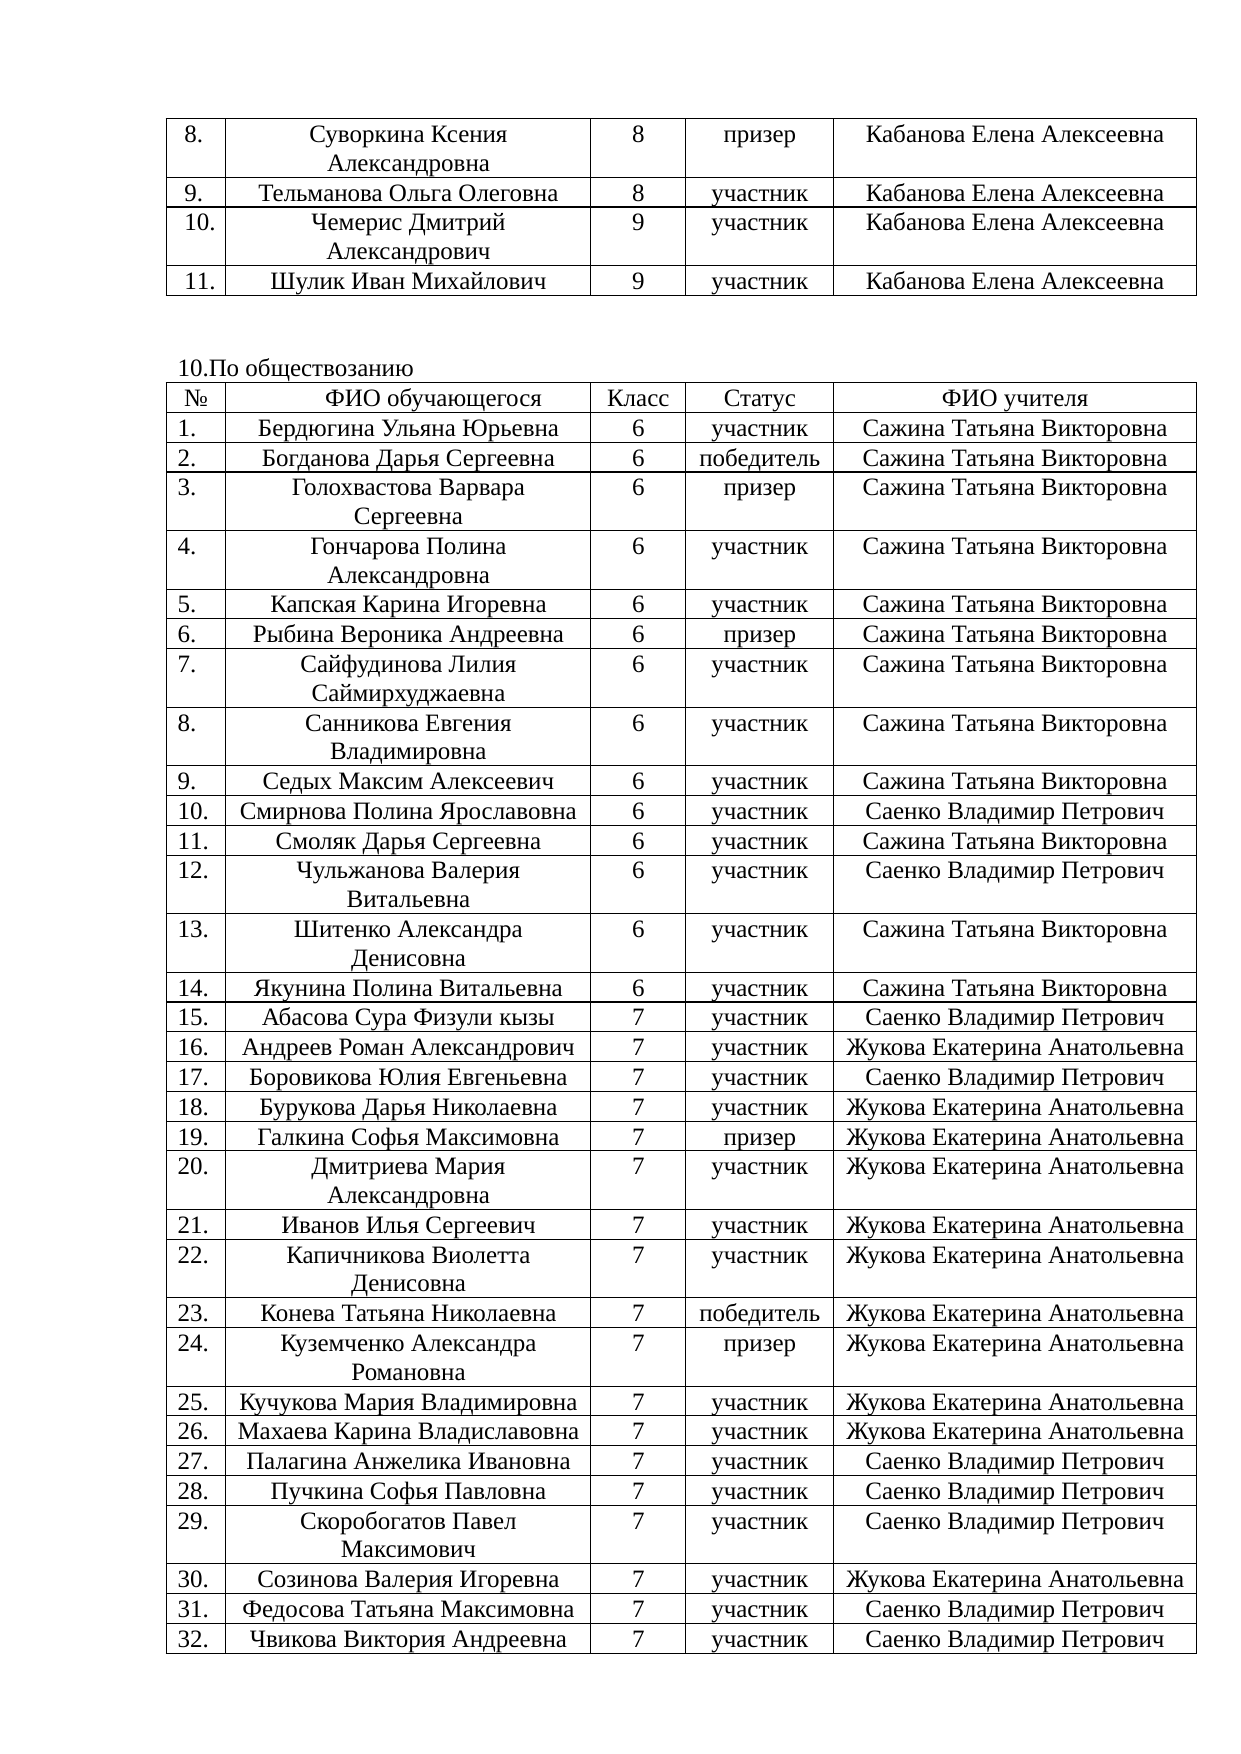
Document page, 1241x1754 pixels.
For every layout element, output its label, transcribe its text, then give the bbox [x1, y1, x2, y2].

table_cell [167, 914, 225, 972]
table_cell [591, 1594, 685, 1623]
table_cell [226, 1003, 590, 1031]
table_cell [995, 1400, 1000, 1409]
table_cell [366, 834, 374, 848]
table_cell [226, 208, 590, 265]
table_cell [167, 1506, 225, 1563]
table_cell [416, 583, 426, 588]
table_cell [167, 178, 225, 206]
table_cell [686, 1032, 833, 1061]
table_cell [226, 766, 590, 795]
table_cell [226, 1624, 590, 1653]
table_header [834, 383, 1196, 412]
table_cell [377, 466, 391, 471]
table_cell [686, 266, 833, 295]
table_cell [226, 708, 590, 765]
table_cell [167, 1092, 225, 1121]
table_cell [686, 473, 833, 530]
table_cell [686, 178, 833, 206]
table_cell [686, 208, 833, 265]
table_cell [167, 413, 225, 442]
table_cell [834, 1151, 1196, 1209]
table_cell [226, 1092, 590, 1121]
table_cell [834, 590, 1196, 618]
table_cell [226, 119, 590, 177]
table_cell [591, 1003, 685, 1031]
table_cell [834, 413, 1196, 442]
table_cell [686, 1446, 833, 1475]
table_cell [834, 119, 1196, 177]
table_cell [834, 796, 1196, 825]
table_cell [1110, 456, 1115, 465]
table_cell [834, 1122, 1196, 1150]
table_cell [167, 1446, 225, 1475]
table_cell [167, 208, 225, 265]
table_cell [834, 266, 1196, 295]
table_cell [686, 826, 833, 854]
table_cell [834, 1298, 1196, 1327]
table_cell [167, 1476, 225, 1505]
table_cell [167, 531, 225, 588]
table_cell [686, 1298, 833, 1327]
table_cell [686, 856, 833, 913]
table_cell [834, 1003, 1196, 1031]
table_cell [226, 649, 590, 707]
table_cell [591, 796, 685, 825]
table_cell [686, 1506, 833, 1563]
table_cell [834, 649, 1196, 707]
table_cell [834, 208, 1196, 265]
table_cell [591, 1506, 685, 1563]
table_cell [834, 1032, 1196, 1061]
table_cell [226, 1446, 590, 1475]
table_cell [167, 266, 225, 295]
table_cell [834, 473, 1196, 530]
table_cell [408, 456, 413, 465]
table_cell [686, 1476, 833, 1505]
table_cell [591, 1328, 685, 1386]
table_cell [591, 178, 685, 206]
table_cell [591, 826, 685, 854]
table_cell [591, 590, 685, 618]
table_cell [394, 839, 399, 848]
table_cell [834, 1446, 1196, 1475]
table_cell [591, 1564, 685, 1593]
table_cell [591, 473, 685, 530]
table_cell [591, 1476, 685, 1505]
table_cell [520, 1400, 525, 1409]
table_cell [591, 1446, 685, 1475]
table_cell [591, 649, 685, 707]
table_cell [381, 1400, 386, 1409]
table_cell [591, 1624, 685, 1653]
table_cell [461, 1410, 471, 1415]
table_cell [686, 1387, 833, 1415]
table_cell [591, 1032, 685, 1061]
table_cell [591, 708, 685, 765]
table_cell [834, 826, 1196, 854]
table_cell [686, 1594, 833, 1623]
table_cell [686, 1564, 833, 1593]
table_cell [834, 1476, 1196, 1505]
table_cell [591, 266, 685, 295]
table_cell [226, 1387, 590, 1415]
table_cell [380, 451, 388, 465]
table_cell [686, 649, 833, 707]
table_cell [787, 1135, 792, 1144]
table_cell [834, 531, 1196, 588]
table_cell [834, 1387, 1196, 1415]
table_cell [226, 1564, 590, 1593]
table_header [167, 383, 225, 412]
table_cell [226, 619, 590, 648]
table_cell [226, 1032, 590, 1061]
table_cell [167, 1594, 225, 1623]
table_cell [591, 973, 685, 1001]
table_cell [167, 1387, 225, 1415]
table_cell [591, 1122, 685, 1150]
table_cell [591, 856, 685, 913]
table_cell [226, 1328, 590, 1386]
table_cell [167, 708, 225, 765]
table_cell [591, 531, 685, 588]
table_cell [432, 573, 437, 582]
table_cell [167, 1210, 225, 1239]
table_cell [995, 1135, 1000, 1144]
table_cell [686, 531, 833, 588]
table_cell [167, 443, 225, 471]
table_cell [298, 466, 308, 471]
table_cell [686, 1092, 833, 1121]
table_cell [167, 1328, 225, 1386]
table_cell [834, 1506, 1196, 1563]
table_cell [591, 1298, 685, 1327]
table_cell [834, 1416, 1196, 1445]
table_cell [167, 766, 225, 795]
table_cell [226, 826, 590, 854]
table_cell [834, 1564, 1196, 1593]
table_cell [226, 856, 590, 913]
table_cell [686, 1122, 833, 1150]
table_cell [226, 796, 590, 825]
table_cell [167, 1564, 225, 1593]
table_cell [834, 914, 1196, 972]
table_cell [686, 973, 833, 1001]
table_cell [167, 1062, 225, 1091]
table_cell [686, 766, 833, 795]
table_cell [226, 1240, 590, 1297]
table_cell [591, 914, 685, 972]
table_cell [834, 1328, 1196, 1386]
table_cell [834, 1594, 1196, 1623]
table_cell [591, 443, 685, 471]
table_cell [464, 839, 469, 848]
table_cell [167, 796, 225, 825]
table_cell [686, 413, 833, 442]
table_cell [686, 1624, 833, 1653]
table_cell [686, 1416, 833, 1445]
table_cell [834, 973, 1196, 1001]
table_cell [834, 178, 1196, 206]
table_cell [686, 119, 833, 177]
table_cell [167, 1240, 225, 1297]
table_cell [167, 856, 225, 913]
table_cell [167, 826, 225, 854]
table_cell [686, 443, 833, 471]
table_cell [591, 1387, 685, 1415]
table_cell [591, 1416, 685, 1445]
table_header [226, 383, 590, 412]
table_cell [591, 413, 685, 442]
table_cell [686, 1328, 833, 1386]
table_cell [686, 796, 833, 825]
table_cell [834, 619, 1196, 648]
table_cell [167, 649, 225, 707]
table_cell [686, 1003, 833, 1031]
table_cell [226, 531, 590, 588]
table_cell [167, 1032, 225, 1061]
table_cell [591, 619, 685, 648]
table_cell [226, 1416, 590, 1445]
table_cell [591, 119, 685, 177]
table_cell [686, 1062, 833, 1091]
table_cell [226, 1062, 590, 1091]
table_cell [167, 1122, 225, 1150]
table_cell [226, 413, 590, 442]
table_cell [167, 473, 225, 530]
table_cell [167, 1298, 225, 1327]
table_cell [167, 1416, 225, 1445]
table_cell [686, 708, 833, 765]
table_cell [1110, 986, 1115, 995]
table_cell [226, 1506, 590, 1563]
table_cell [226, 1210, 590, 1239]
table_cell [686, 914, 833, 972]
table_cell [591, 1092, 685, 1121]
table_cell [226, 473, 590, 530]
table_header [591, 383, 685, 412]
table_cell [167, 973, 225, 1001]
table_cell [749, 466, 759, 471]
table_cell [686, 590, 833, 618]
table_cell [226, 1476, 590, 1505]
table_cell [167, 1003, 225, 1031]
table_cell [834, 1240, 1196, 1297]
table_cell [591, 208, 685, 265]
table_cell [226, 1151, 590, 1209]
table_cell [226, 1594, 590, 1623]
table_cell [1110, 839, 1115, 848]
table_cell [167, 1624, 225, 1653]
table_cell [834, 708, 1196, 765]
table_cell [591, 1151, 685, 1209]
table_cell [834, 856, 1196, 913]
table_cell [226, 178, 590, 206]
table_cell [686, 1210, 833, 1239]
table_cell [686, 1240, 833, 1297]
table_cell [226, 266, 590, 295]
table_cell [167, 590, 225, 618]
list 10.По обществозанию [177, 353, 1152, 382]
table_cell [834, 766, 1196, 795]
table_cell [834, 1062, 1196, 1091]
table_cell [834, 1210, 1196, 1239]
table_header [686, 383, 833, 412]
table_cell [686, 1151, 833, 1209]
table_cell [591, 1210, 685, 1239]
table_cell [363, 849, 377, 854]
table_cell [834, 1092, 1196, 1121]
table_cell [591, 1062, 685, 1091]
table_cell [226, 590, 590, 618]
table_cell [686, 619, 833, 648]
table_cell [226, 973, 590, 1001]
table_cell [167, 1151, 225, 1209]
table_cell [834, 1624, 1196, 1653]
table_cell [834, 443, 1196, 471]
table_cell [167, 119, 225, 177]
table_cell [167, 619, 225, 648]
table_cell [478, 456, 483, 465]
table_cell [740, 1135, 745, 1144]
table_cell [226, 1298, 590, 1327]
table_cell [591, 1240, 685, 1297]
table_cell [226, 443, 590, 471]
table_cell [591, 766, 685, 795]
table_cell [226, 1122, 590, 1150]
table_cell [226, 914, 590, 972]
